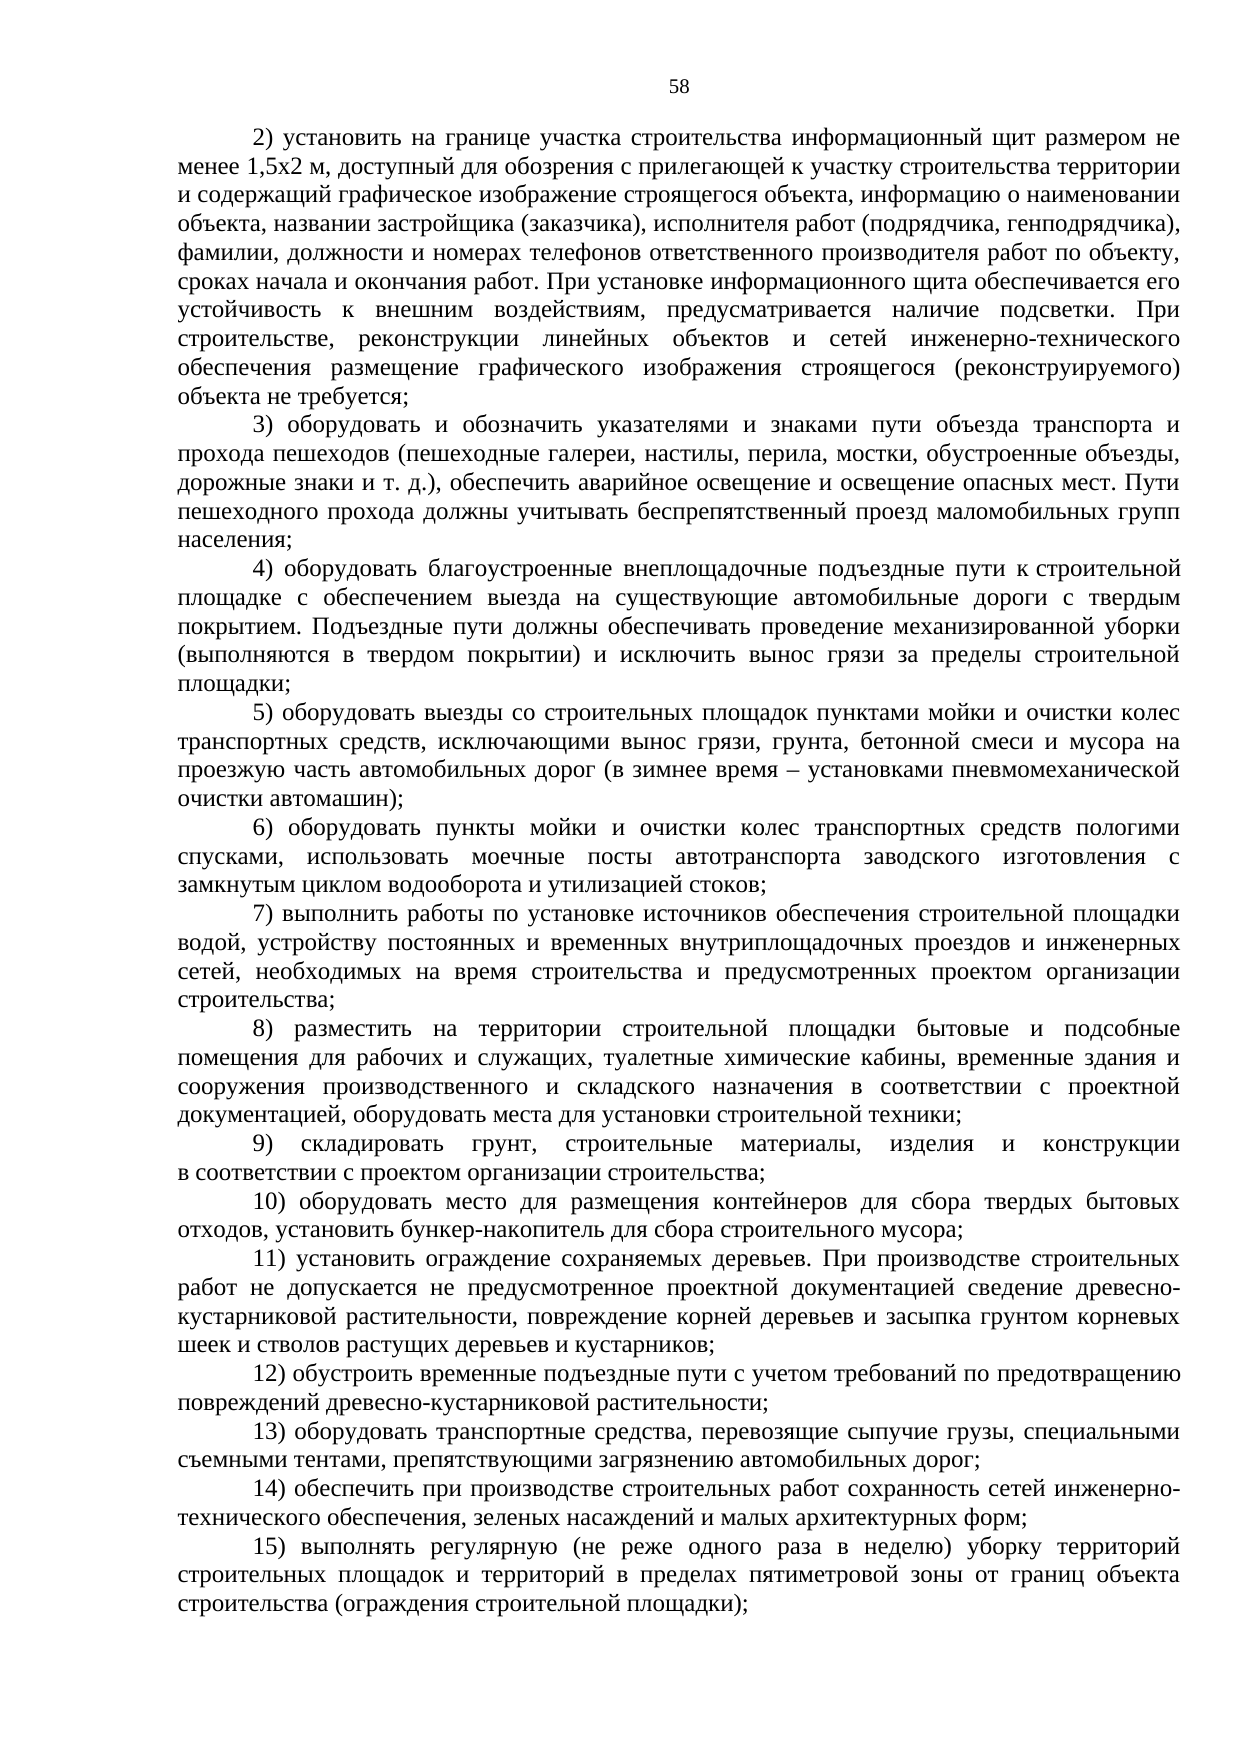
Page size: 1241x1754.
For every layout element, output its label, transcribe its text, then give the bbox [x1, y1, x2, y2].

text 10) оборудовать место для размещения контейнеров для сбора твердых бытовых отходов, установить бункер-накопитель для сбора строительного мусора; [177, 1186, 1181, 1243]
text 3) оборудовать и обозначить указателями и знаками пути объезда транспорта и прохода пешеходов (пешеходные галереи, настилы, перила, мостки, обустроенные объезды, дорожные знаки и т. д.), обеспечить аварийное освещение и освещение опасных мест. Пути пешеходного прохода должны учитывать беспрепятственный проезд маломобильных групп населения; [177, 409, 1181, 553]
text 15) выполнять регулярную (не реже одного раза в неделю) уборку территорий строительных площадок и территорий в пределах пятиметровой зоны от границ объекта строительства (ограждения строительной площадки); [177, 1531, 1181, 1617]
text 9) складировать грунт, строительные материалы, изделия и конструкции в соответствии с проектом организации строительства; [177, 1128, 1181, 1186]
text 11) установить ограждение сохраняемых деревьев. При производстве строительных работ не допускается не предусмотренное проектной документацией сведение древесно-кустарниковой растительности, повреждение корней деревьев и засыпка грунтом корневых шеек и стволов растущих деревьев и кустарников; [177, 1243, 1181, 1358]
text 5) оборудовать выезды со строительных площадок пунктами мойки и очистки колес транспортных средств, исключающими вынос грязи, грунта, бетонной смеси и мусора на проезжую часть автомобильных дорог (в зимнее время – установками пневмомеханической очистки автомашин); [177, 697, 1181, 812]
text 13) оборудовать транспортные средства, перевозящие сыпучие грузы, специальными съемными тентами, препятствующими загрязнению автомобильных дорог; [177, 1416, 1181, 1473]
text 2) установить на границе участка строительства информационный щит размером не менее 1,5x2 м, доступный для обозрения с прилегающей к участку строительства территории и содержащий графическое изображение строящегося объекта, информацию о наименовании объекта, названии застройщика (заказчика), исполнителя работ (подрядчика, генподрядчика), фамилии, должности и номерах телефонов ответственного производителя работ по объекту, сроках начала и окончания работ. При установке информационного щита обеспечивается его устойчивость к внешним воздействиям, предусматривается наличие подсветки. При строительстве, реконструкции линейных объектов и сетей инженерно-технического обеспечения размещение графического изображения строящегося (реконструируемого) объекта не требуется; [177, 122, 1181, 409]
text 14) обеспечить при производстве строительных работ сохранность сетей инженерно-технического обеспечения, зеленых насаждений и малых архитектурных форм; [177, 1473, 1181, 1531]
text 8) разместить на территории строительной площадки бытовые и подсобные помещения для рабочих и служащих, туалетные химические кабины, временные здания и сооружения производственного и складского назначения в соответствии с проектной документацией, оборудовать места для установки строительной техники; [177, 1013, 1181, 1128]
text 7) выполнить работы по установке источников обеспечения строительной площадки водой, устройству постоянных и временных внутриплощадочных проездов и инженерных сетей, необходимых на время строительства и предусмотренных проектом организации строительства; [177, 898, 1181, 1013]
text 6) оборудовать пункты мойки и очистки колес транспортных средств пологими спусками, использовать моечные посты автотранспорта заводского изготовления с замкнутым циклом водооборота и утилизацией стоков; [177, 812, 1181, 898]
text 4) оборудовать благоустроенные внеплощадочные подъездные пути к строительной площадке с обеспечением выезда на существующие автомобильные дороги с твердым покрытием. Подъездные пути должны обеспечивать проведение механизированной уборки (выполняются в твердом покрытии) и исключить вынос грязи за пределы строительной площадки; [177, 553, 1181, 697]
text 12) обустроить временные подъездные пути с учетом требований по предотвращению повреждений древесно-кустарниковой растительности; [177, 1358, 1181, 1416]
